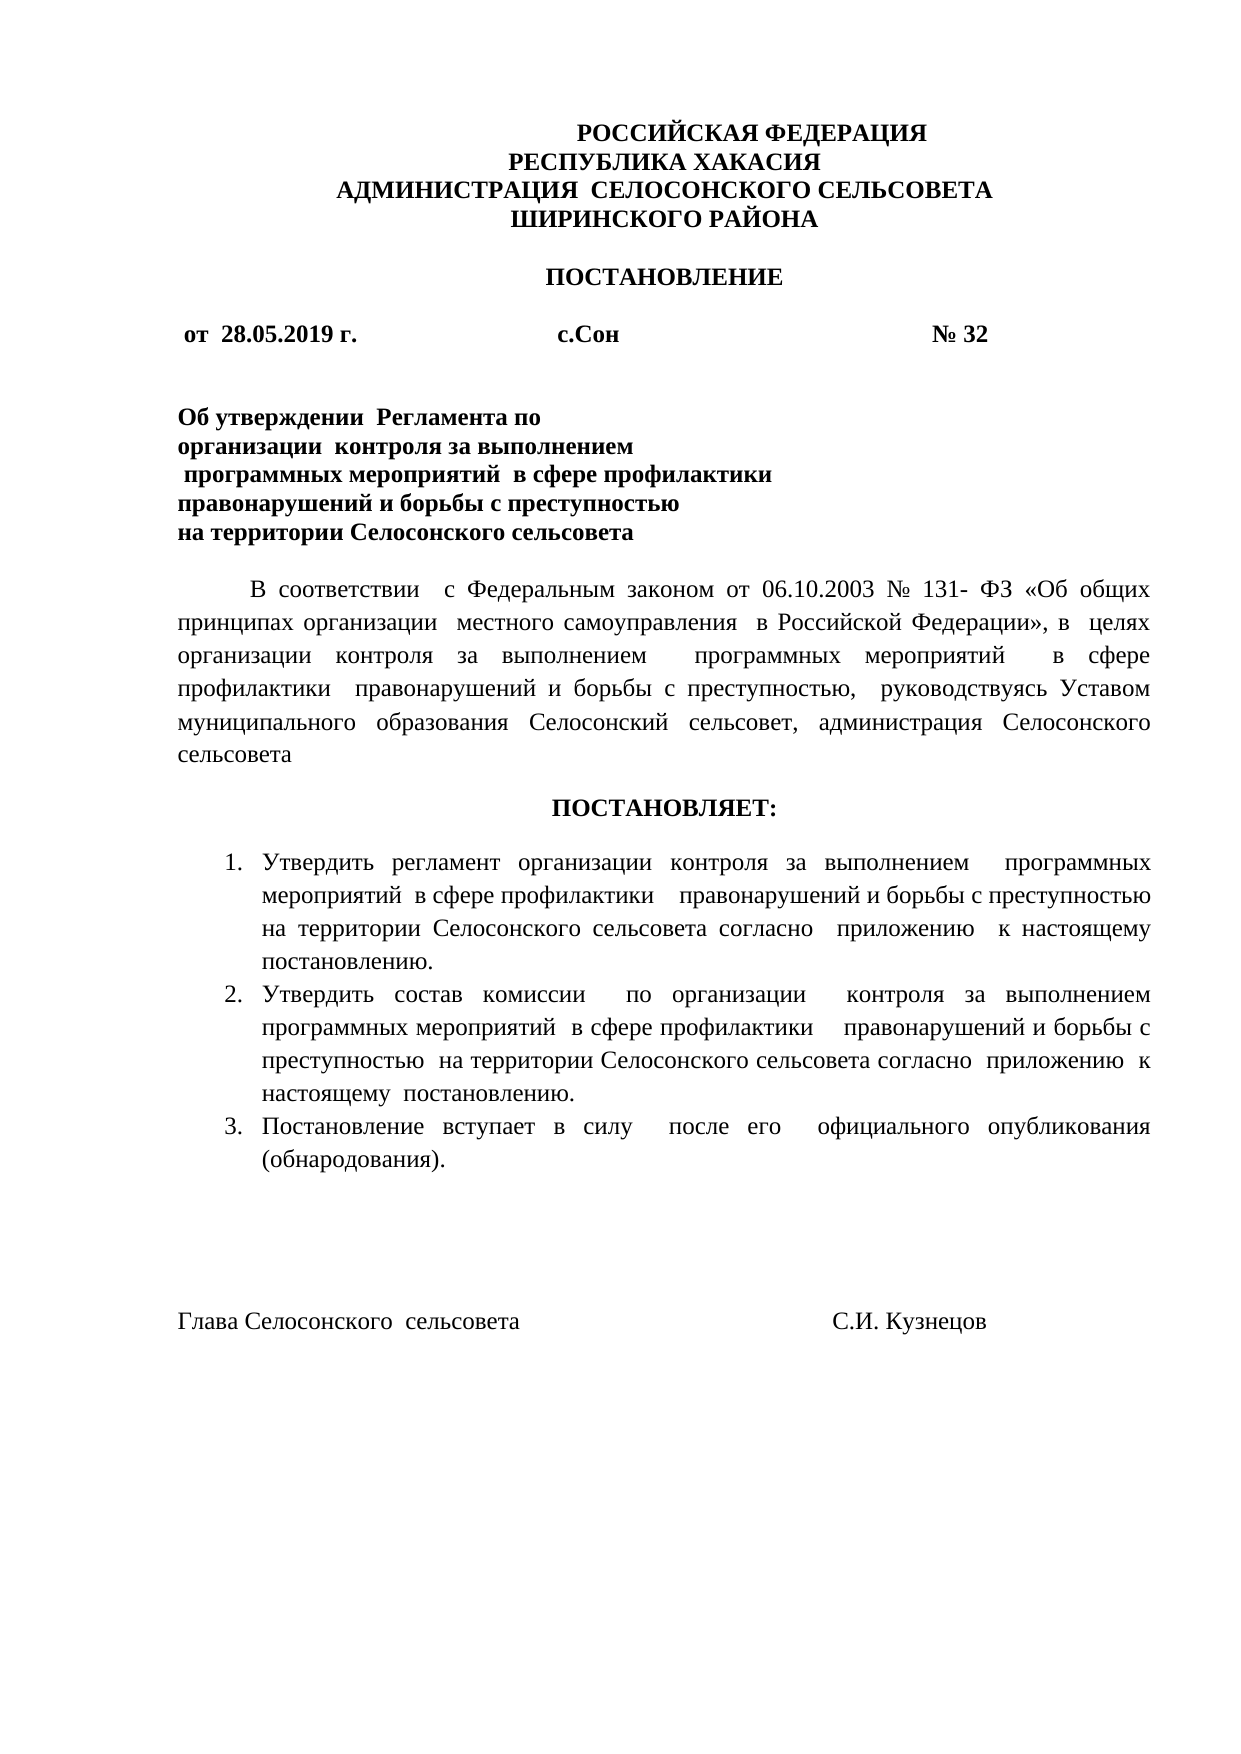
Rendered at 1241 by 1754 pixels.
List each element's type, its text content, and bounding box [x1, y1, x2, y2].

text от 28.05.2019 г. с.Сон № 32 [177, 319, 1152, 348]
list Утвердить состав комиссии по организации контроля за выполнением программных мероприятий в сфере профилактики правонарушений и борьбы с преступностью на территории Селосонского сельсовета согласно приложению к настоящему постановлению. [224, 979, 1152, 1107]
text АДМИНИСТРАЦИЯ СЕЛОСОНСКОГО СЕЛЬСОВЕТА [177, 176, 1152, 204]
text программных мероприятий в сфере профилактики [177, 459, 1152, 488]
text В соответствии с Федеральным законом от 06.10.2003 № 131- ФЗ «Об общих принципах организации местного самоуправления в Российской Федерации», в целях организации контроля за выполнением программных мероприятий в сфере профилактики правонарушений и борьбы с преступностью, руководствуясь Уставом муниципального образования Селосонский сельсовет, администрация Селосонского сельсовета [177, 574, 1152, 768]
text на территории Селосонского сельсовета [177, 517, 1152, 546]
text правонарушений и борьбы с преступностью [177, 488, 1152, 517]
text Об утверждении Регламента по [177, 402, 1152, 431]
text РОССИЙСКАЯ ФЕДЕРАЦИЯ [177, 118, 1152, 147]
list Утвердить регламент организации контроля за выполнением программных мероприятий в сфере профилактики правонарушений и борьбы с преступностью на территории Селосонского сельсовета согласно приложению к настоящему постановлению. [224, 847, 1152, 975]
text Глава Селосонского сельсовета С.И. Кузнецов [177, 1306, 1152, 1335]
text организации контроля за выполнением [177, 431, 1152, 459]
text ПОСТАНОВЛЕНИЕ [177, 262, 1152, 291]
list Постановление вступает в силу после его официального опубликования (обнародования). [224, 1111, 1152, 1173]
text ПОСТАНОВЛЯЕТ: [177, 793, 1152, 822]
text ШИРИНСКОГО РАЙОНА [177, 204, 1152, 233]
text РЕСПУБЛИКА ХАКАСИЯ [177, 147, 1152, 176]
